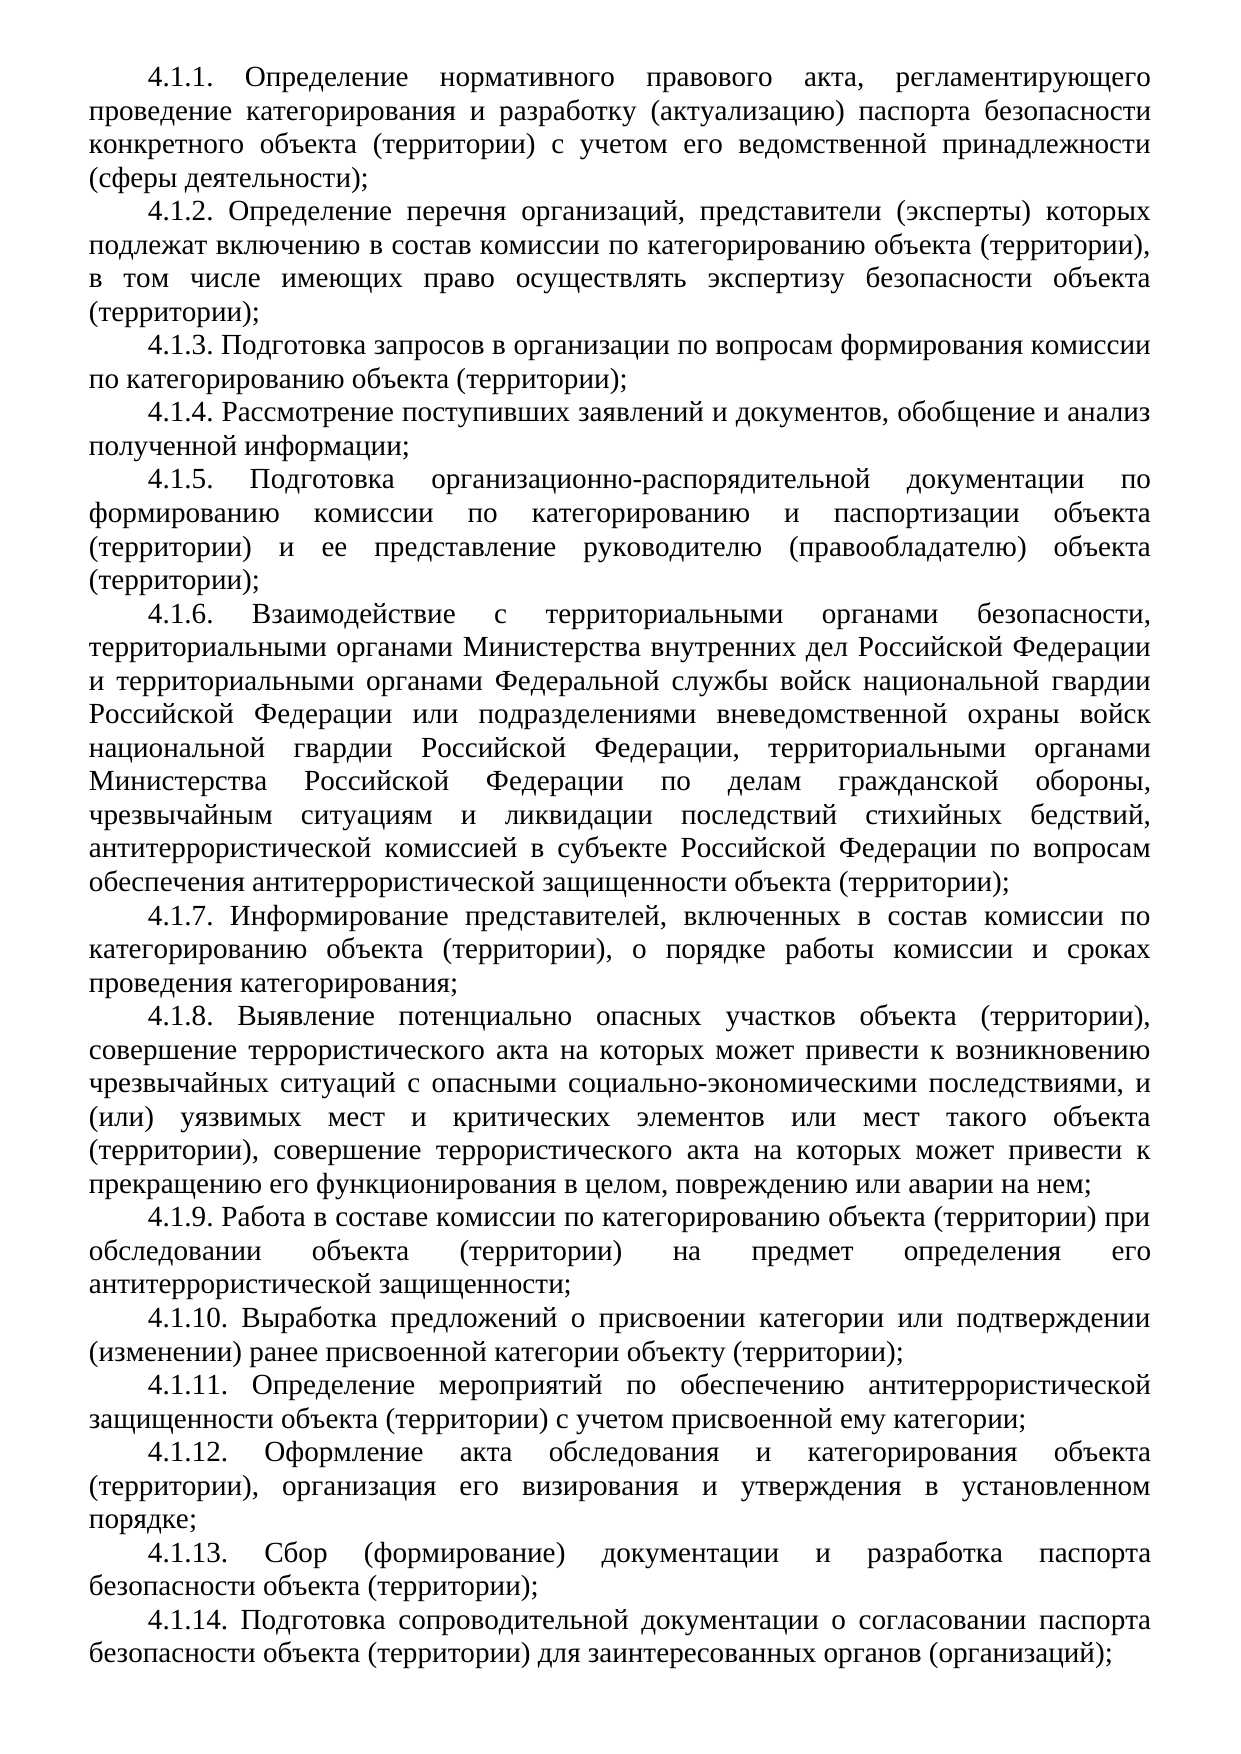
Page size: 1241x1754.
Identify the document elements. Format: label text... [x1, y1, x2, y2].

text 4.1.1. Определение нормативного правового акта, регламентирующего проведение категорирования и разработку (актуализацию) паспорта безопасности конкретного объекта (территории) с учетом его ведомственной принадлежности (сферы деятельности); [89, 59, 1152, 193]
text 4.1.13. Сбор (формирование) документации и разработка паспорта безопасности объекта (территории); [89, 1535, 1152, 1602]
text 4.1.2. Определение перечня организаций, представители (эксперты) которых подлежат включению в состав комиссии по категорированию объекта (территории), в том числе имеющих право осуществлять экспертизу безопасности объекта (территории); [89, 193, 1152, 327]
text 4.1.12. Оформление акта обследования и категорирования объекта (территории), организация его визирования и утверждения в установленном порядке; [89, 1434, 1152, 1535]
text 4.1.11. Определение мероприятий по обеспечению антитеррористической защищенности объекта (территории) с учетом присвоенной ему категории; [89, 1367, 1152, 1434]
text 4.1.3. Подготовка запросов в организации по вопросам формирования комиссии по категорированию объекта (территории); [89, 327, 1152, 394]
text 4.1.8. Выявление потенциально опасных участков объекта (территории), совершение террористического акта на которых может привести к возникновению чрезвычайных ситуаций с опасными социально-экономическими последствиями, и (или) уязвимых мест и критических элементов или мест такого объекта (территории), совершение террористического акта на которых может привести к прекращению его функционирования в целом, повреждению или аварии на нем; [89, 998, 1152, 1199]
text 4.1.7. Информирование представителей, включенных в состав комиссии по категорированию объекта (территории), о порядке работы комиссии и сроках проведения категорирования; [89, 898, 1152, 998]
text 4.1.4. Рассмотрение поступивших заявлений и документов, обобщение и анализ полученной информации; [89, 394, 1152, 462]
text 4.1.5. Подготовка организационно-распорядительной документации по формированию комиссии по категорированию и паспортизации объекта (территории) и ее представление руководителю (правообладателю) объекта (территории); [89, 462, 1152, 596]
text 4.1.14. Подготовка сопроводительной документации о согласовании паспорта безопасности объекта (территории) для заинтересованных органов (организаций); [89, 1602, 1152, 1669]
text 4.1.9. Работа в составе комиссии по категорированию объекта (территории) при обследовании объекта (территории) на предмет определения его антитеррористической защищенности; [89, 1199, 1152, 1300]
text 4.1.6. Взаимодействие с территориальными органами безопасности, территориальными органами Министерства внутренних дел Российской Федерации и территориальными органами Федеральной службы войск национальной гвардии Российской Федерации или подразделениями вневедомственной охраны войск национальной гвардии Российской Федерации, территориальными органами Министерства Российской Федерации по делам гражданской обороны, чрезвычайным ситуациям и ликвидации последствий стихийных бедствий, антитеррористической комиссией в субъекте Российской Федерации по вопросам обеспечения антитеррористической защищенности объекта (территории); [89, 596, 1152, 898]
text 4.1.10. Выработка предложений о присвоении категории или подтверждении (изменении) ранее присвоенной категории объекту (территории); [89, 1300, 1152, 1367]
